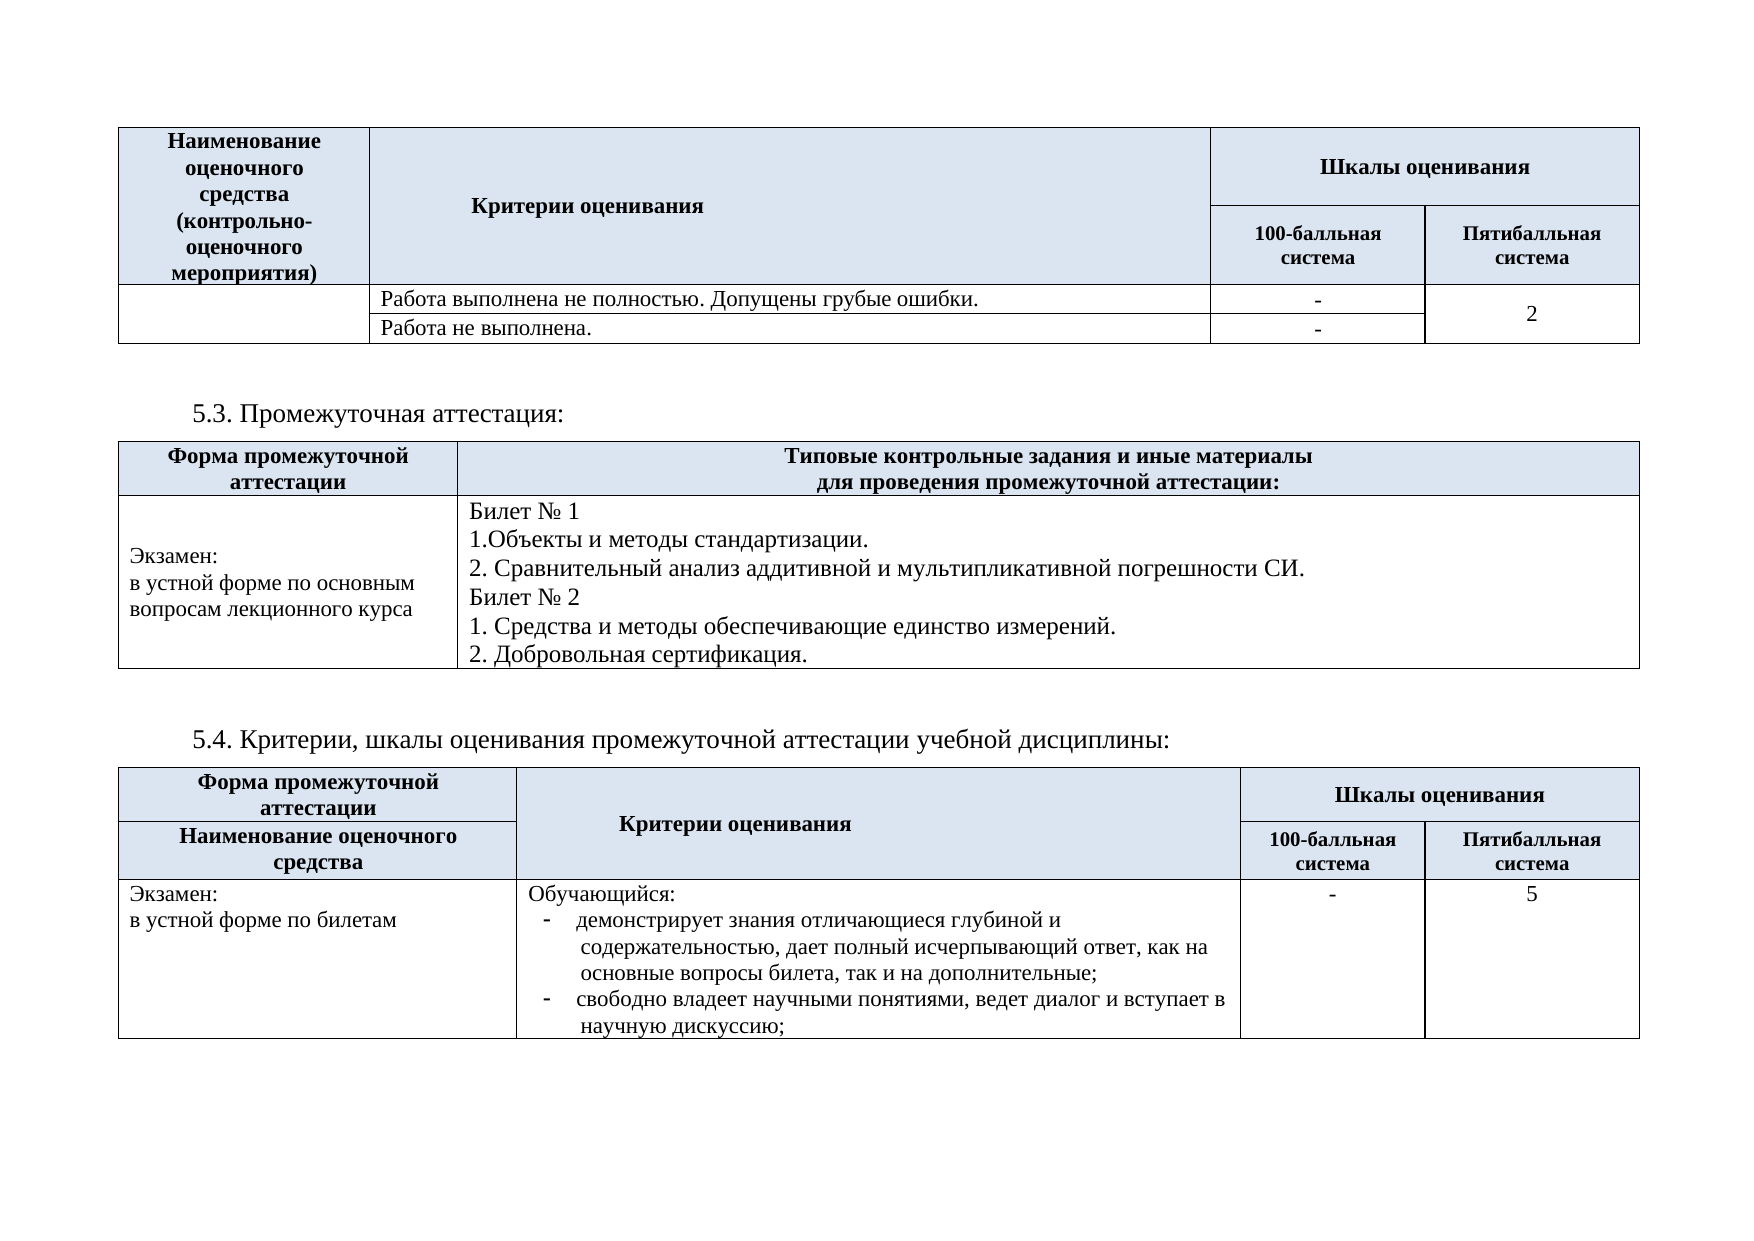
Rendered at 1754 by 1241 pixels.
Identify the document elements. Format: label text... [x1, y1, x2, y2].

table_cell - [1211, 314, 1424, 343]
table_header Критерии оценивания [370, 128, 1210, 284]
table_cell Работа выполнена не полностью. Допущены грубые ошибки. [370, 285, 1210, 313]
table_cell - [1211, 285, 1424, 313]
table_header Шкалы оценивания [1241, 768, 1639, 821]
table_cell Билет № 1 1.Объекты и методы стандартизации. 2. Сравнительный анализ аддитивной и мультипликативной погрешности СИ. Билет № 2 1. Средства и методы обеспечивающие единство измерений. 2. Добровольная сертификация. [458, 496, 1639, 668]
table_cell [517, 880, 1240, 1038]
table_cell 100-балльная система [1241, 822, 1424, 879]
table_cell Работа не выполнена. [370, 314, 1210, 343]
table_header Шкалы оценивания [1211, 128, 1639, 205]
table_header Критерии оценивания [517, 768, 1240, 879]
table_cell Экзамен: в устной форме по билетам [119, 880, 516, 1038]
table_cell Экзамен: в устной форме по основным вопросам лекционного курса [119, 496, 457, 668]
table_header Форма промежуточной аттестации [119, 442, 457, 495]
list 5.4. Критерии, шкалы оценивания промежуточной аттестации учебной дисциплины: [118, 723, 1636, 754]
table_cell Пятибалльная система [1426, 206, 1639, 284]
list 5.3. Промежуточная аттестация: [118, 397, 1636, 428]
table_header Форма промежуточной аттестации [119, 768, 516, 821]
table_cell Наименование оценочного средства [119, 822, 516, 879]
table_header Наименование оценочного средства (контрольно-оценочного мероприятия) [119, 128, 369, 284]
table_cell - [1241, 880, 1424, 1038]
table_cell 5 [1426, 880, 1639, 1038]
table_cell Пятибалльная система [1426, 822, 1639, 879]
table_cell 100-балльная система [1211, 206, 1424, 284]
table_header Типовые контрольные задания и иные материалы для проведения промежуточной аттестации: [458, 442, 1639, 495]
table_cell 2 [1426, 285, 1639, 343]
